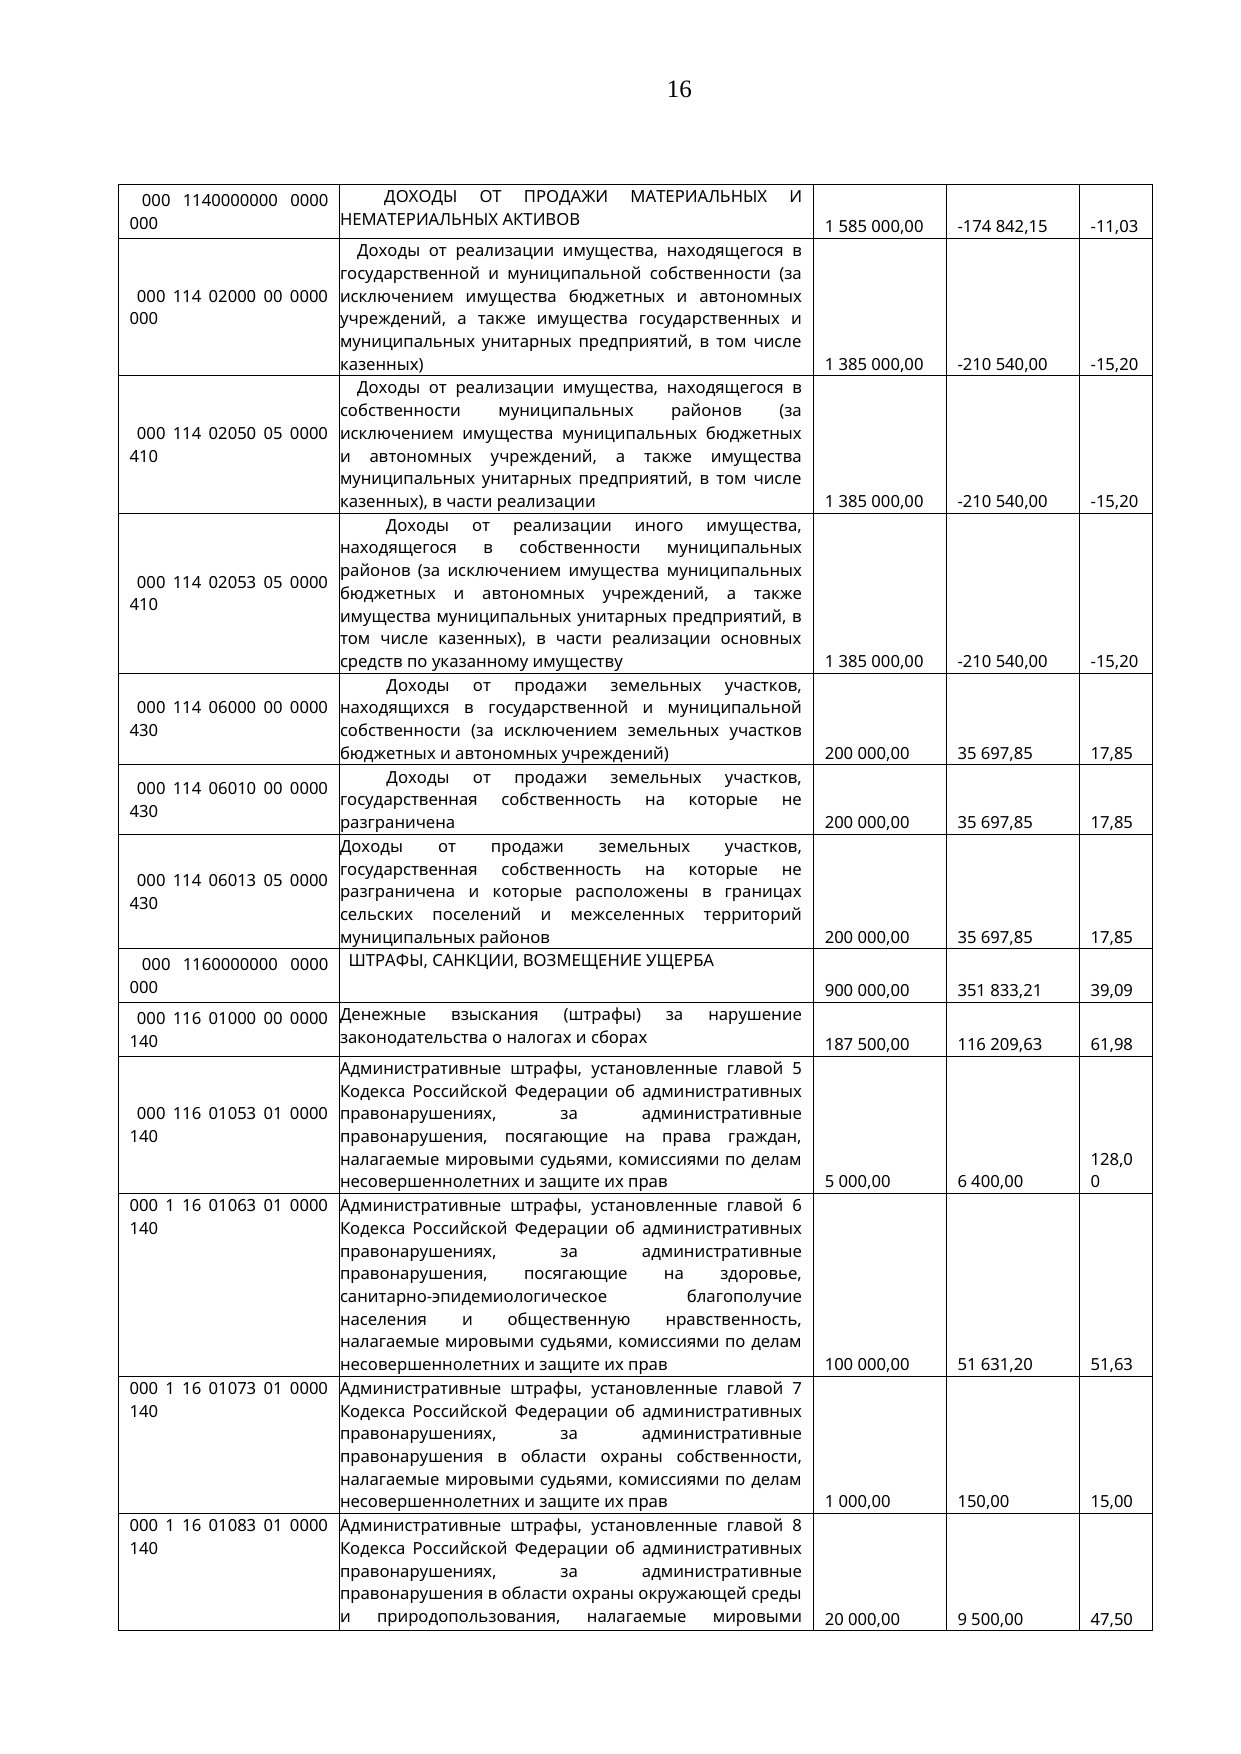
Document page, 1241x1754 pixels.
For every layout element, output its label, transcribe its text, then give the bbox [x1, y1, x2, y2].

table_cell 200 000,00 [814, 674, 946, 764]
table_cell 116 209,63 [947, 1003, 1079, 1056]
table_cell 51 631,20 [947, 1194, 1079, 1376]
table_cell Доходы от реализации имущества, находящегося в государственной и муниципальной собственности (за исключением имущества бюджетных и автономных учреждений, а также имущества государственных и муниципальных унитарных предприятий, в том числе казенных) [340, 239, 813, 375]
table_cell -15,20 [1080, 376, 1152, 512]
table_cell 35 697,85 [947, 835, 1079, 948]
table_cell 51,63 [1080, 1194, 1152, 1376]
table_cell Административные штрафы, установленные главой 5 Кодекса Российской Федерации об административных правонарушениях, за административные правонарушения, посягающие на права граждан, налагаемые мировыми судьями, комиссиями по делам несовершеннолетних и защите их прав [340, 1057, 813, 1193]
table_cell 000 1140000000 0000 000 [119, 185, 339, 238]
table_cell 900 000,00 [814, 949, 946, 1002]
table_cell 000 1 16 01073 01 0000 140 [119, 1377, 339, 1513]
table_cell 1 000,00 [814, 1377, 946, 1513]
table_cell 000 114 06010 00 0000 430 [119, 765, 339, 833]
table_cell 17,85 [1080, 765, 1152, 833]
table_cell Денежные взыскания (штрафы) за нарушение законодательства о налогах и сборах [340, 1003, 813, 1056]
table_cell 39,09 [1080, 949, 1152, 1002]
table_cell 000 1 16 01063 01 0000 140 [119, 1194, 339, 1376]
table_cell -174 842,15 [947, 185, 1079, 238]
table_cell 000 114 02000 00 0000 000 [119, 239, 339, 375]
table_cell Административные штрафы, установленные главой 6 Кодекса Российской Федерации об административных правонарушениях, за административные правонарушения, посягающие на здоровье, санитарно-эпидемиологическое благополучие населения и общественную нравственность, налагаемые мировыми судьями, комиссиями по делам несовершеннолетних и защите их прав [340, 1194, 813, 1376]
table_cell 35 697,85 [947, 674, 1079, 764]
table_cell Доходы от продажи земельных участков, находящихся в государственной и муниципальной собственности (за исключением земельных участков бюджетных и автономных учреждений) [340, 674, 813, 764]
table_cell 5 000,00 [814, 1057, 946, 1193]
table_cell 6 400,00 [947, 1057, 1079, 1193]
table_cell 000 1160000000 0000 000 [119, 949, 339, 1002]
table_cell 1 385 000,00 [814, 514, 946, 672]
table_cell Доходы от продажи земельных участков, государственная собственность на которые не разграничена [340, 765, 813, 833]
table_cell 17,85 [1080, 835, 1152, 948]
table_cell 150,00 [947, 1377, 1079, 1513]
table_cell 1 385 000,00 [814, 376, 946, 512]
table_cell 000 116 01053 01 0000 140 [119, 1057, 339, 1193]
table_cell 35 697,85 [947, 765, 1079, 833]
table_cell -11,03 [1080, 185, 1152, 238]
table_cell -15,20 [1080, 514, 1152, 672]
table_cell -210 540,00 [947, 376, 1079, 512]
table_cell 100 000,00 [814, 1194, 946, 1376]
table_cell 61,98 [1080, 1003, 1152, 1056]
table_cell 187 500,00 [814, 1003, 946, 1056]
table_cell ШТРАФЫ, САНКЦИИ, ВОЗМЕЩЕНИЕ УЩЕРБА [340, 949, 813, 1002]
table_cell Доходы от продажи земельных участков, государственная собственность на которые не разграничена и которые расположены в границах сельских поселений и межселенных территорий муниципальных районов [340, 835, 813, 948]
table_cell 1 585 000,00 [814, 185, 946, 238]
table_cell 200 000,00 [814, 835, 946, 948]
table_cell 000 114 02053 05 0000 410 [119, 514, 339, 672]
table_cell 200 000,00 [814, 765, 946, 833]
table_cell 000 114 06000 00 0000 430 [119, 674, 339, 764]
table_cell Доходы от реализации иного имущества, находящегося в собственности муниципальных районов (за исключением имущества муниципальных бюджетных и автономных учреждений, а также имущества муниципальных унитарных предприятий, в том числе казенных), в части реализации основных средств по указанному имуществу [340, 514, 813, 672]
table_cell -15,20 [1080, 239, 1152, 375]
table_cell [119, 1514, 339, 1630]
table_cell ДОХОДЫ ОТ ПРОДАЖИ МАТЕРИАЛЬНЫХ И НЕМАТЕРИАЛЬНЫХ АКТИВОВ [340, 185, 813, 238]
table_cell 000 114 02050 05 0000 410 [119, 376, 339, 512]
table_cell 351 833,21 [947, 949, 1079, 1002]
table_cell 20 000,00 [814, 1514, 946, 1630]
table_cell 17,85 [1080, 674, 1152, 764]
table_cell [340, 1514, 813, 1630]
table_cell Административные штрафы, установленные главой 7 Кодекса Российской Федерации об административных правонарушениях, за административные правонарушения в области охраны собственности, налагаемые мировыми судьями, комиссиями по делам несовершеннолетних и защите их прав [340, 1377, 813, 1513]
table_cell 000 114 06013 05 0000 430 [119, 835, 339, 948]
table_cell 47,50 [1080, 1514, 1152, 1630]
table_cell 9 500,00 [947, 1514, 1079, 1630]
table_cell 128,00 [1080, 1057, 1152, 1193]
table_cell 1 385 000,00 [814, 239, 946, 375]
table_cell -210 540,00 [947, 239, 1079, 375]
table_cell -210 540,00 [947, 514, 1079, 672]
table_cell 15,00 [1080, 1377, 1152, 1513]
table_cell Доходы от реализации имущества, находящегося в собственности муниципальных районов (за исключением имущества муниципальных бюджетных и автономных учреждений, а также имущества муниципальных унитарных предприятий, в том числе казенных), в части реализации [340, 376, 813, 512]
table_cell 000 116 01000 00 0000 140 [119, 1003, 339, 1056]
